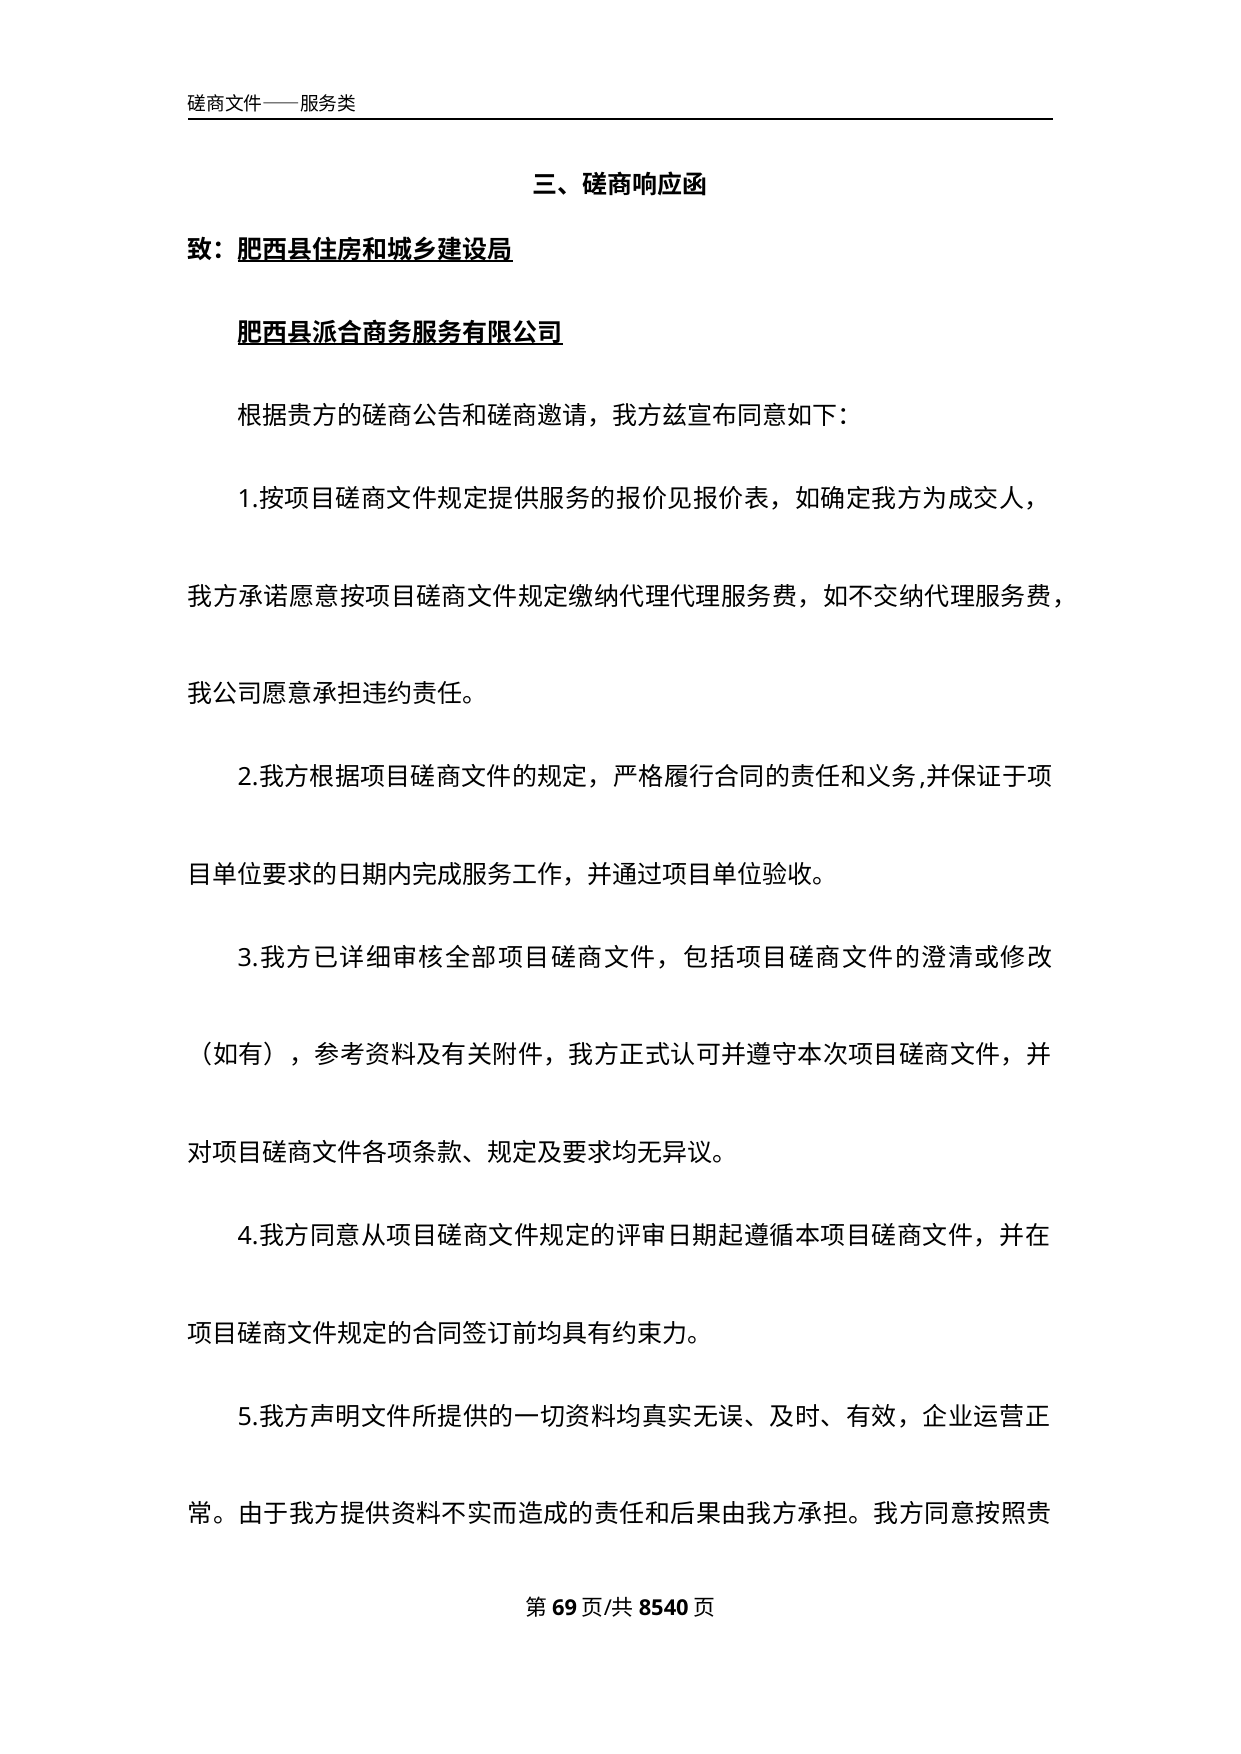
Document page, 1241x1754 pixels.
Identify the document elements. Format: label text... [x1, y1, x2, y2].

text 根据贵方的磋商公告和磋商邀请，我方兹宣布同意如下： [187, 381, 1053, 446]
text 1.按项目磋商文件规定提供服务的报价见报价表，如确定我方为成交人，我方承诺愿意按项目磋商文件规定缴纳代理代理服务费，如不交纳代理服务费，我公司愿意承担违约责任。 [187, 464, 1053, 724]
text 致：肥西县住房和城乡建设局 [187, 215, 1053, 280]
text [187, 1382, 1053, 1544]
text 三、磋商响应函 [187, 150, 1053, 215]
text 肥西县派合商务服务有限公司 [187, 298, 1053, 363]
text 3.我方已详细审核全部项目磋商文件，包括项目磋商文件的澄清或修改（如有），参考资料及有关附件，我方正式认可并遵守本次项目磋商文件，并对项目磋商文件各项条款、规定及要求均无异议。 [187, 923, 1053, 1183]
text 2.我方根据项目磋商文件的规定，严格履行合同的责任和义务,并保证于项目单位要求的日期内完成服务工作，并通过项目单位验收。 [187, 742, 1053, 905]
text 4.我方同意从项目磋商文件规定的评审日期起遵循本项目磋商文件，并在项目磋商文件规定的合同签订前均具有约束力。 [187, 1201, 1053, 1364]
